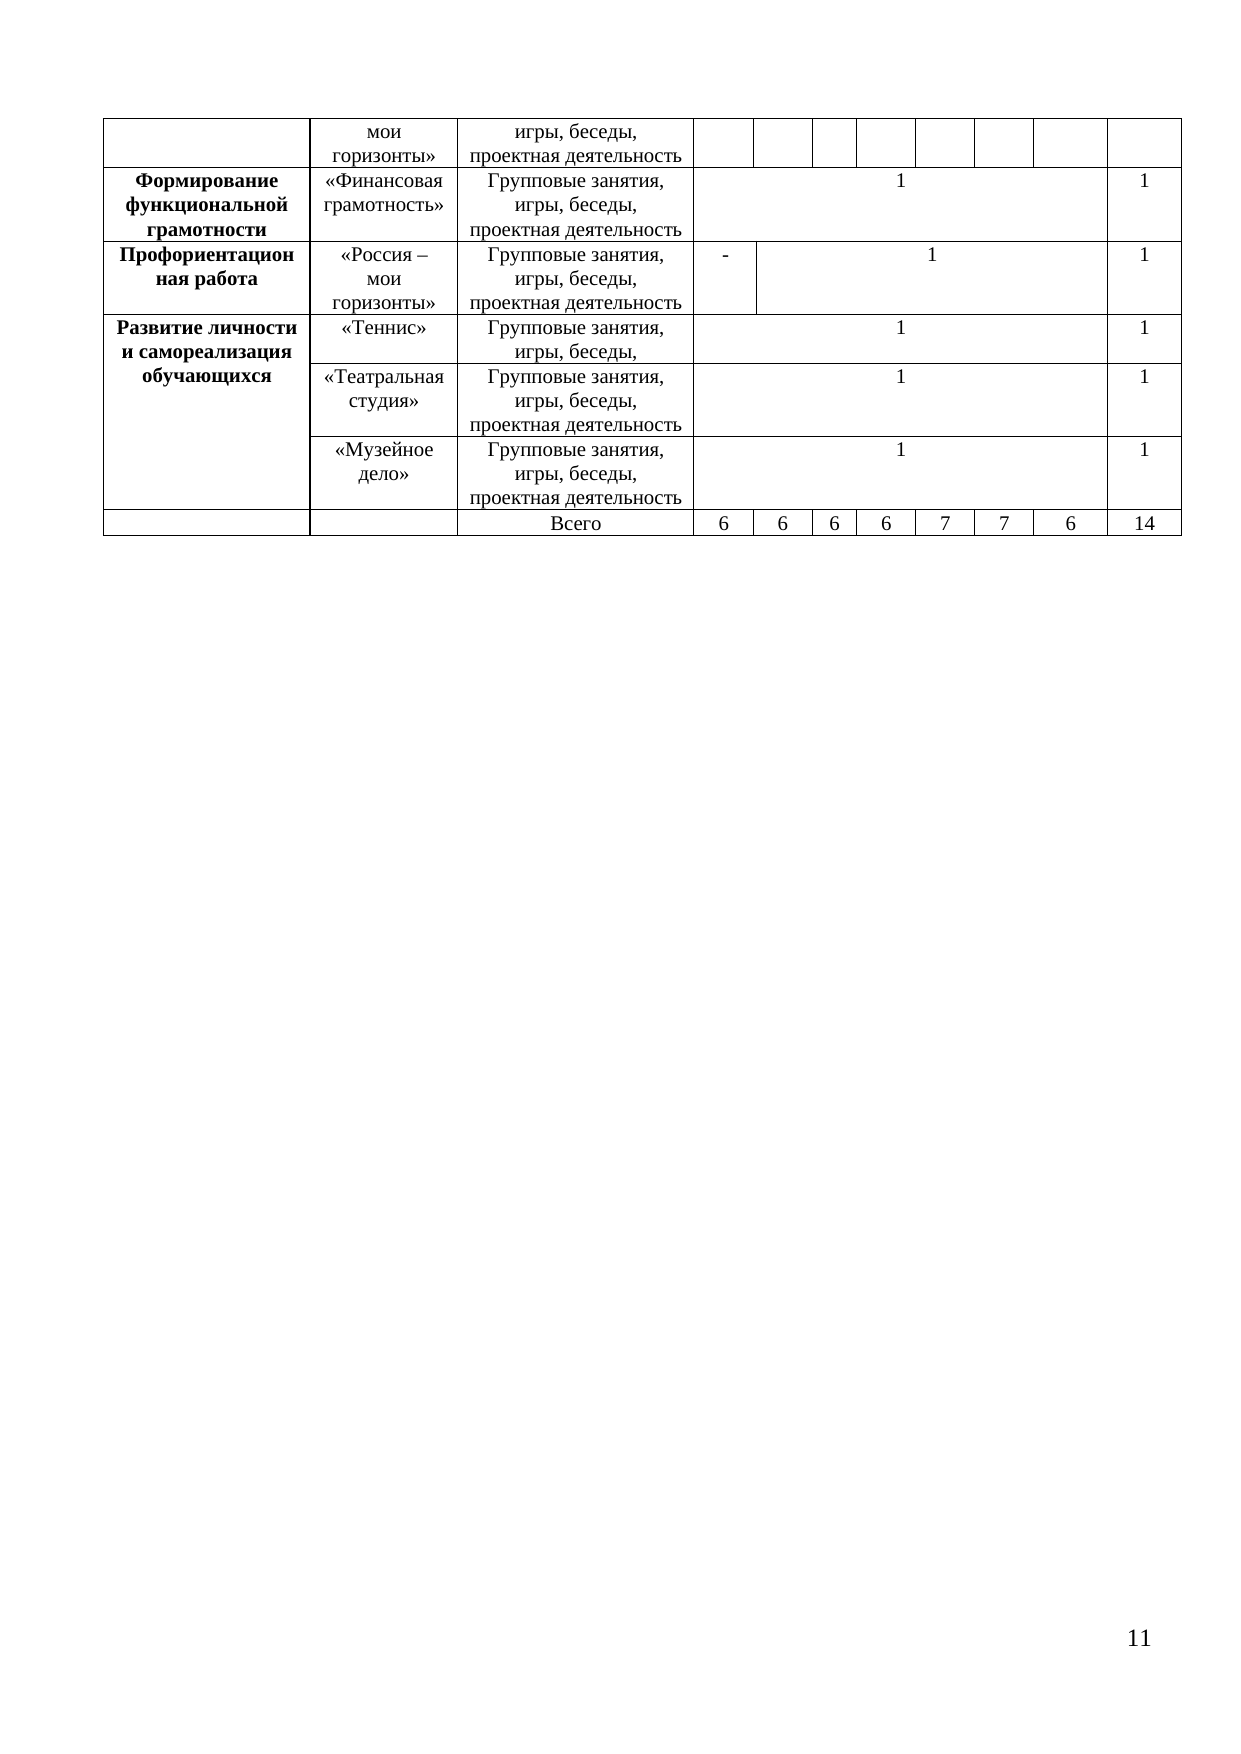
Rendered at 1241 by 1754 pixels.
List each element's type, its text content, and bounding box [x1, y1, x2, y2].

table_cell 1 [1108, 364, 1181, 436]
table_cell - [694, 242, 756, 314]
table_cell Групповые занятия, игры, беседы, [458, 315, 693, 363]
table_cell 6 [813, 510, 856, 534]
table_cell - [694, 119, 753, 167]
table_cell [311, 119, 457, 167]
table_cell 1 [694, 168, 1107, 241]
table_cell - [754, 119, 812, 167]
table_cell «Театральная студия» [311, 364, 457, 436]
table_cell Групповые занятия, игры, беседы, проектная деятельность [458, 437, 693, 509]
table_cell [104, 510, 309, 534]
table_cell Формирование функциональной грамотности [104, 168, 309, 241]
table_cell 1 [1108, 315, 1181, 363]
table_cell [458, 119, 693, 167]
table_cell «Музейное дело» [311, 437, 457, 509]
table_cell [311, 510, 457, 534]
table_cell - [813, 119, 856, 167]
table_cell «Россия – мои горизонты» [311, 242, 457, 314]
table_cell 14 [1108, 510, 1181, 534]
table_cell Профориентационная работа [104, 242, 309, 314]
table_cell 1 [757, 242, 1107, 314]
table_cell 6 [1034, 510, 1107, 534]
table_cell «Теннис» [311, 315, 457, 363]
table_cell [458, 168, 693, 241]
table_cell 1 [694, 437, 1107, 509]
table_cell 6 [694, 510, 753, 534]
table_cell 1 [975, 119, 1033, 167]
table_cell 1 [694, 364, 1107, 436]
table_cell 1 [1108, 119, 1181, 167]
table_cell Групповые занятия, игры, беседы, проектная деятельность [458, 364, 693, 436]
table_cell 7 [975, 510, 1033, 534]
table_cell - [916, 119, 974, 167]
table_cell 7 [916, 510, 974, 534]
table_cell - [1034, 119, 1107, 167]
table_cell Развитие личности и самореализация обучающихся [104, 315, 309, 509]
table_cell 6 [857, 510, 915, 534]
table_cell 1 [1108, 242, 1181, 314]
table_cell Групповые занятия, игры, беседы, проектная деятельность [458, 242, 693, 314]
table_cell 1 [694, 315, 1107, 363]
table_cell 1 [1108, 437, 1181, 509]
table_cell 1 [1108, 168, 1181, 241]
table_cell 6 [754, 510, 812, 534]
table_cell Всего [458, 510, 693, 534]
table_cell «Финансовая грамотность» [311, 168, 457, 241]
table_cell - [857, 119, 915, 167]
